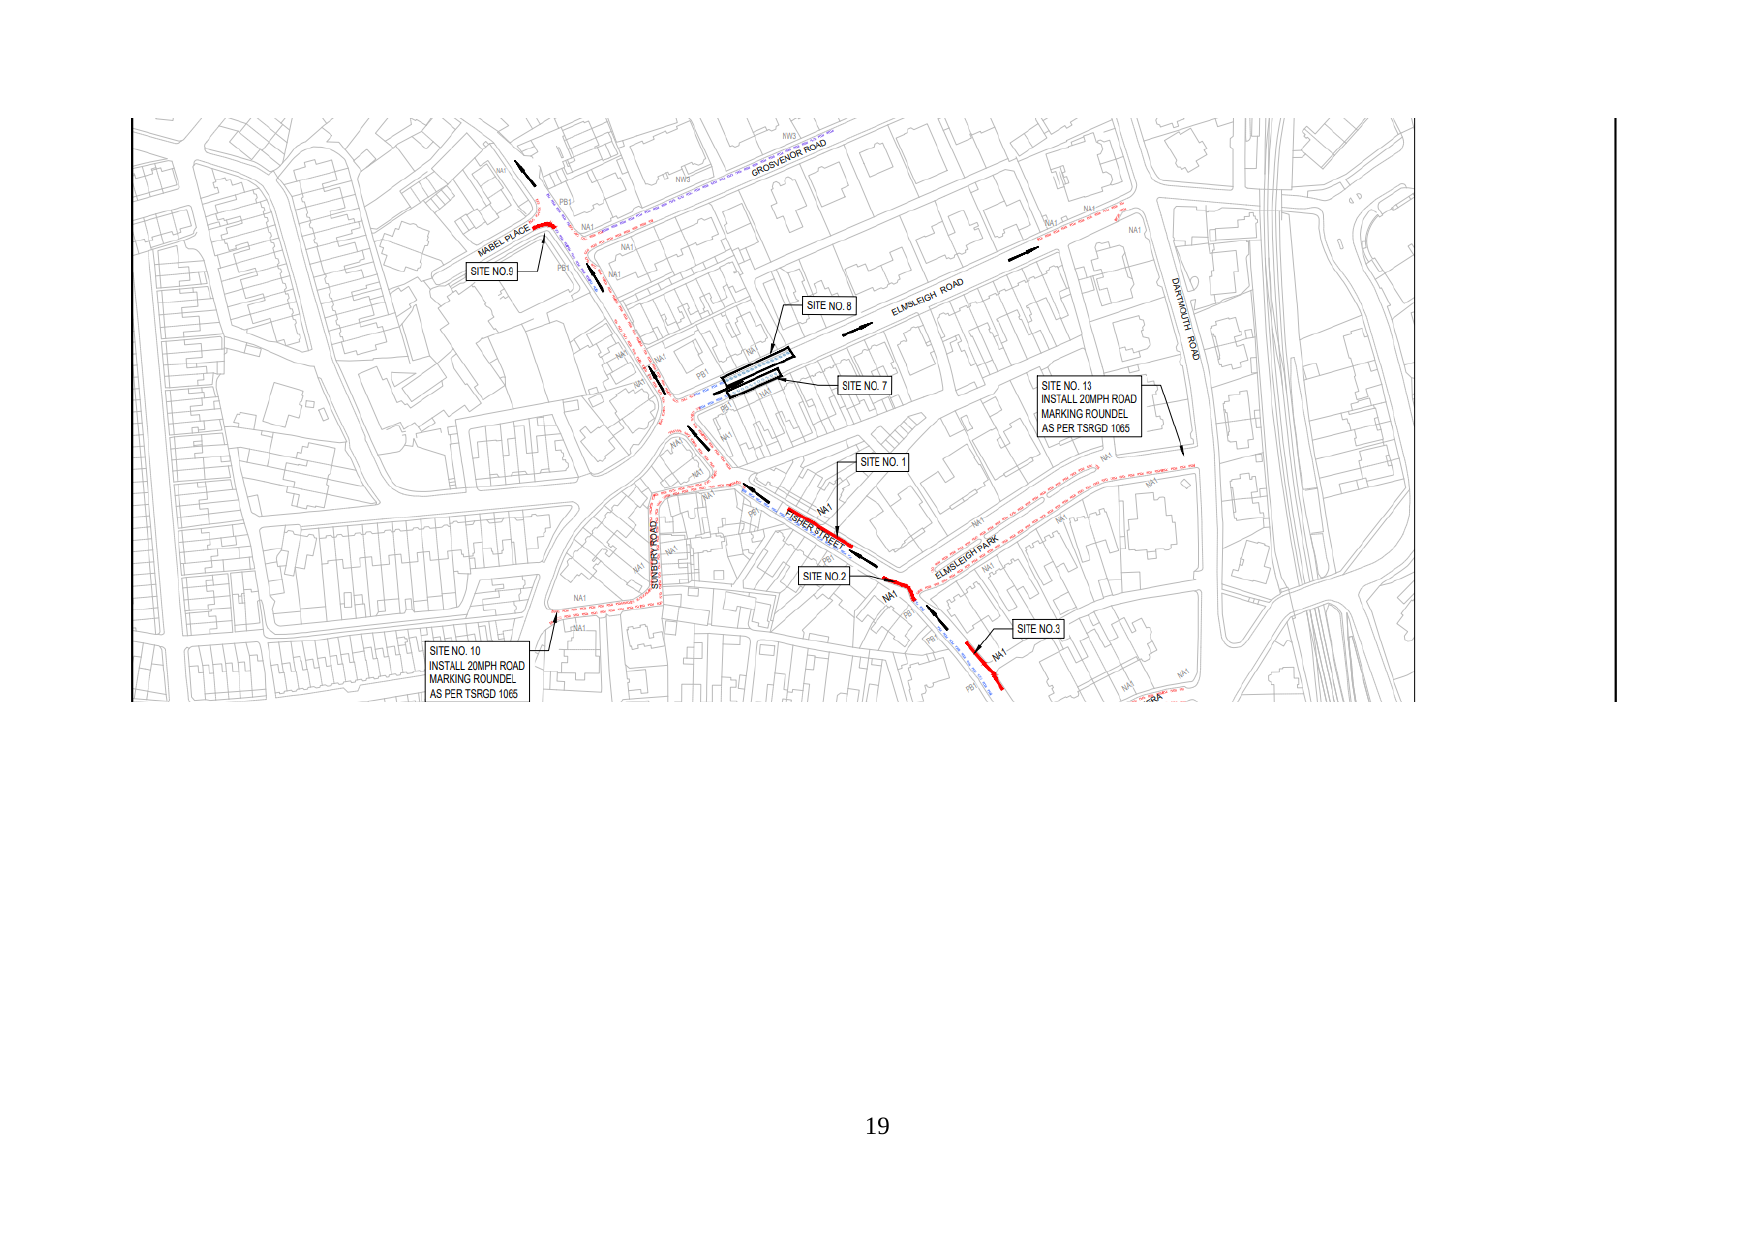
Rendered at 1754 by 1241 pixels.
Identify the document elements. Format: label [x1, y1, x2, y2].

picture [118, 118, 1636, 702]
